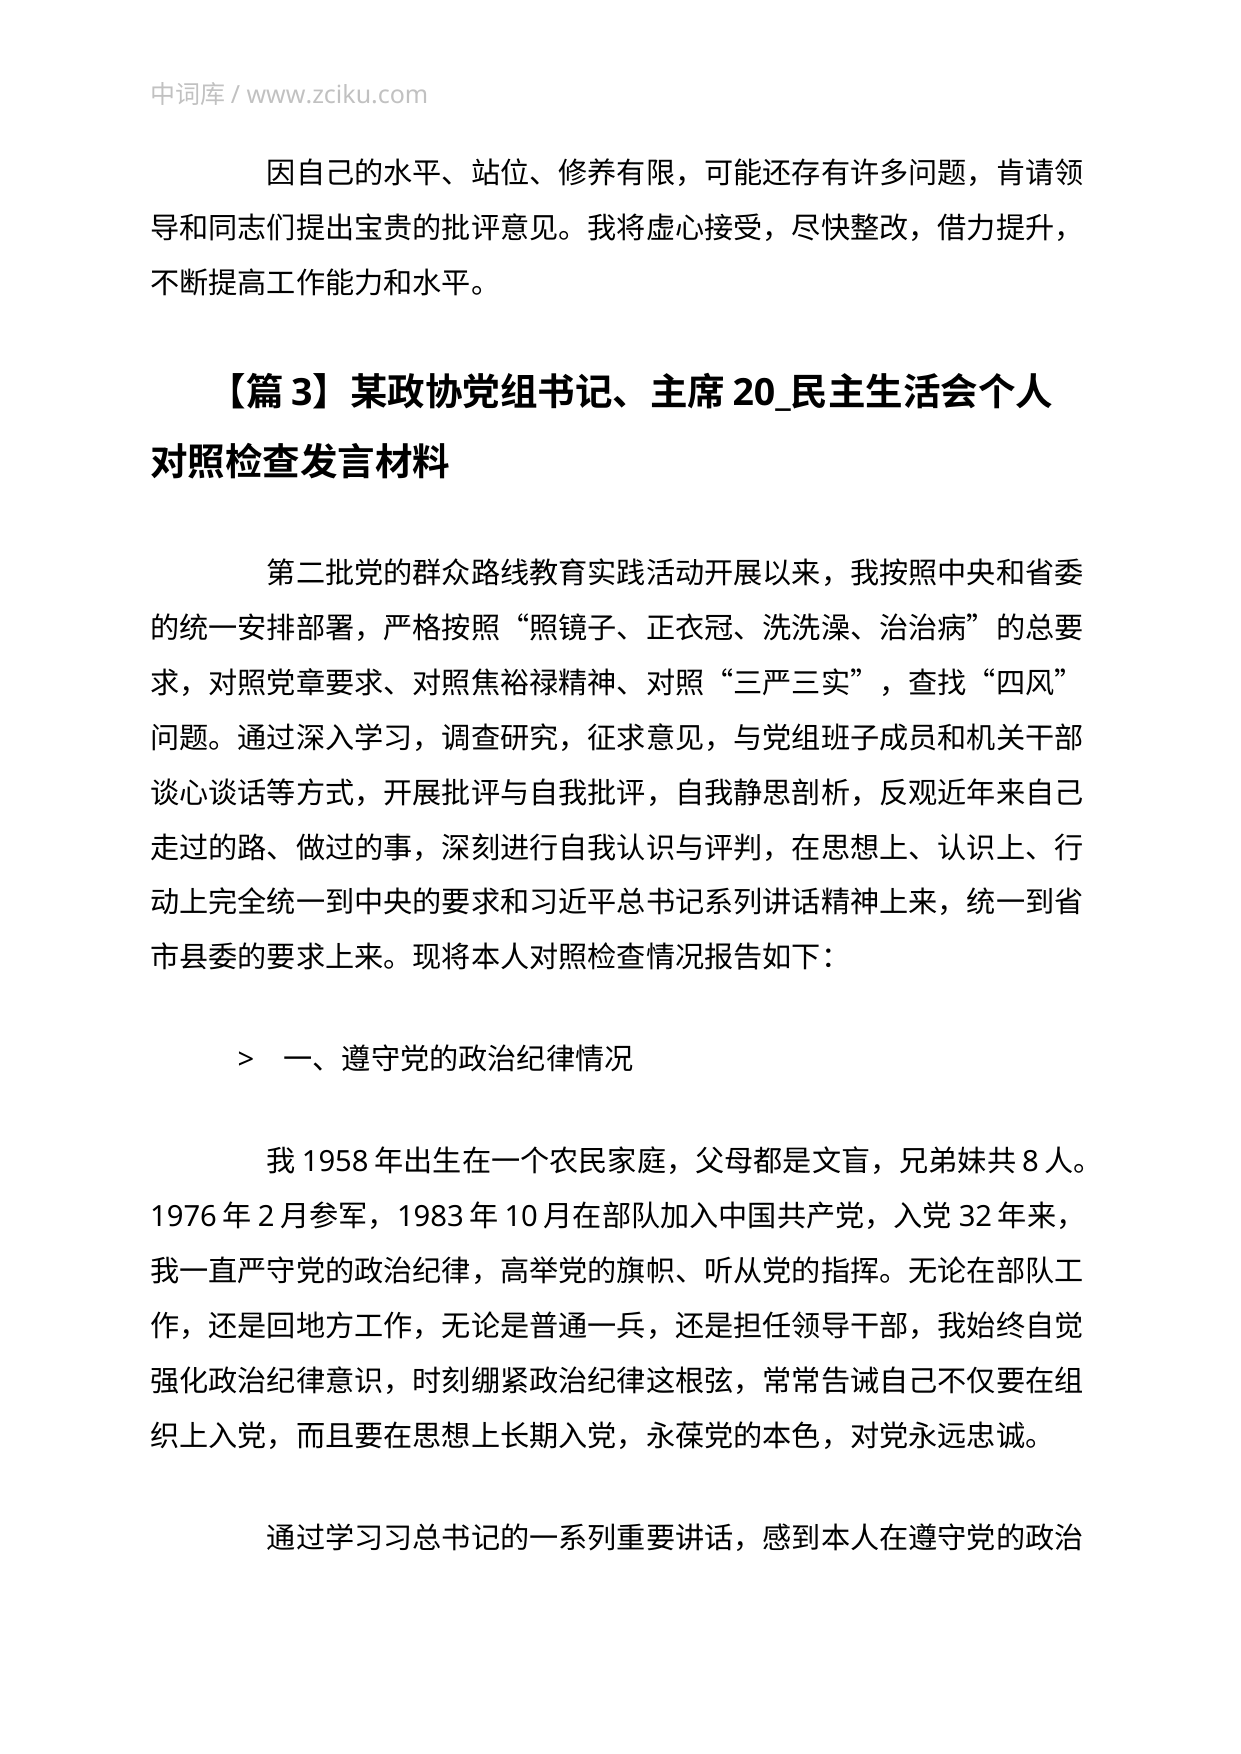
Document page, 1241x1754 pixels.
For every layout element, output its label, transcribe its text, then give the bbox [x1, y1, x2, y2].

text 【篇3】某政协党组书记、主席20_民主生活会个人对照检查发言材料 [150, 362, 1090, 487]
text 因自己的水平、站位、修养有限，可能还存有许多问题，肯请领导和同志们提出宝贵的批评意见。我将虚心接受，尽快整改，借力提升，不断提高工作能力和水平。 [150, 150, 1090, 302]
text 我1958年出生在一个农民家庭，父母都是文盲，兄弟妹共8人。1976年2月参军，1983年10月在部队加入中国共产党，入党 32年来，我一直严守党的政治纪律，高举党的旗帜、听从党的指挥。无论在部队工作，还是回地方工作，无论是普通一兵，还是担任领导干部，我始终自觉强化政治纪律意识，时刻绷紧政治纪律这根弦，常常告诫自己不仅要在组织上入党，而且要在思想上长期入党，永葆党的本色，对党永远忠诚。 [150, 1138, 1090, 1455]
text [150, 1514, 1090, 1556]
text 第二批党的群众路线教育实践活动开展以来，我按照中央和省委的统一安排部署，严格按照“照镜子、正衣冠、洗洗澡、治治病”的总要求，对照党章要求、对照焦裕禄精神、对照“三严三实”，查找“四风”问题。通过深入学习，调查研究，征求意见，与党组班子成员和机关干部谈心谈话等方式，开展批评与自我批评，自我静思剖析，反观近年来自己走过的路、做过的事，深刻进行自我认识与评判，在思想上、认识上、行动上完全统一到中央的要求和习近平总书记系列讲话精神上来，统一到省市县委的要求上来。现将本人对照检查情况报告如下： [150, 550, 1090, 976]
text > 一、遵守党的政治纪律情况 [150, 1036, 1090, 1078]
